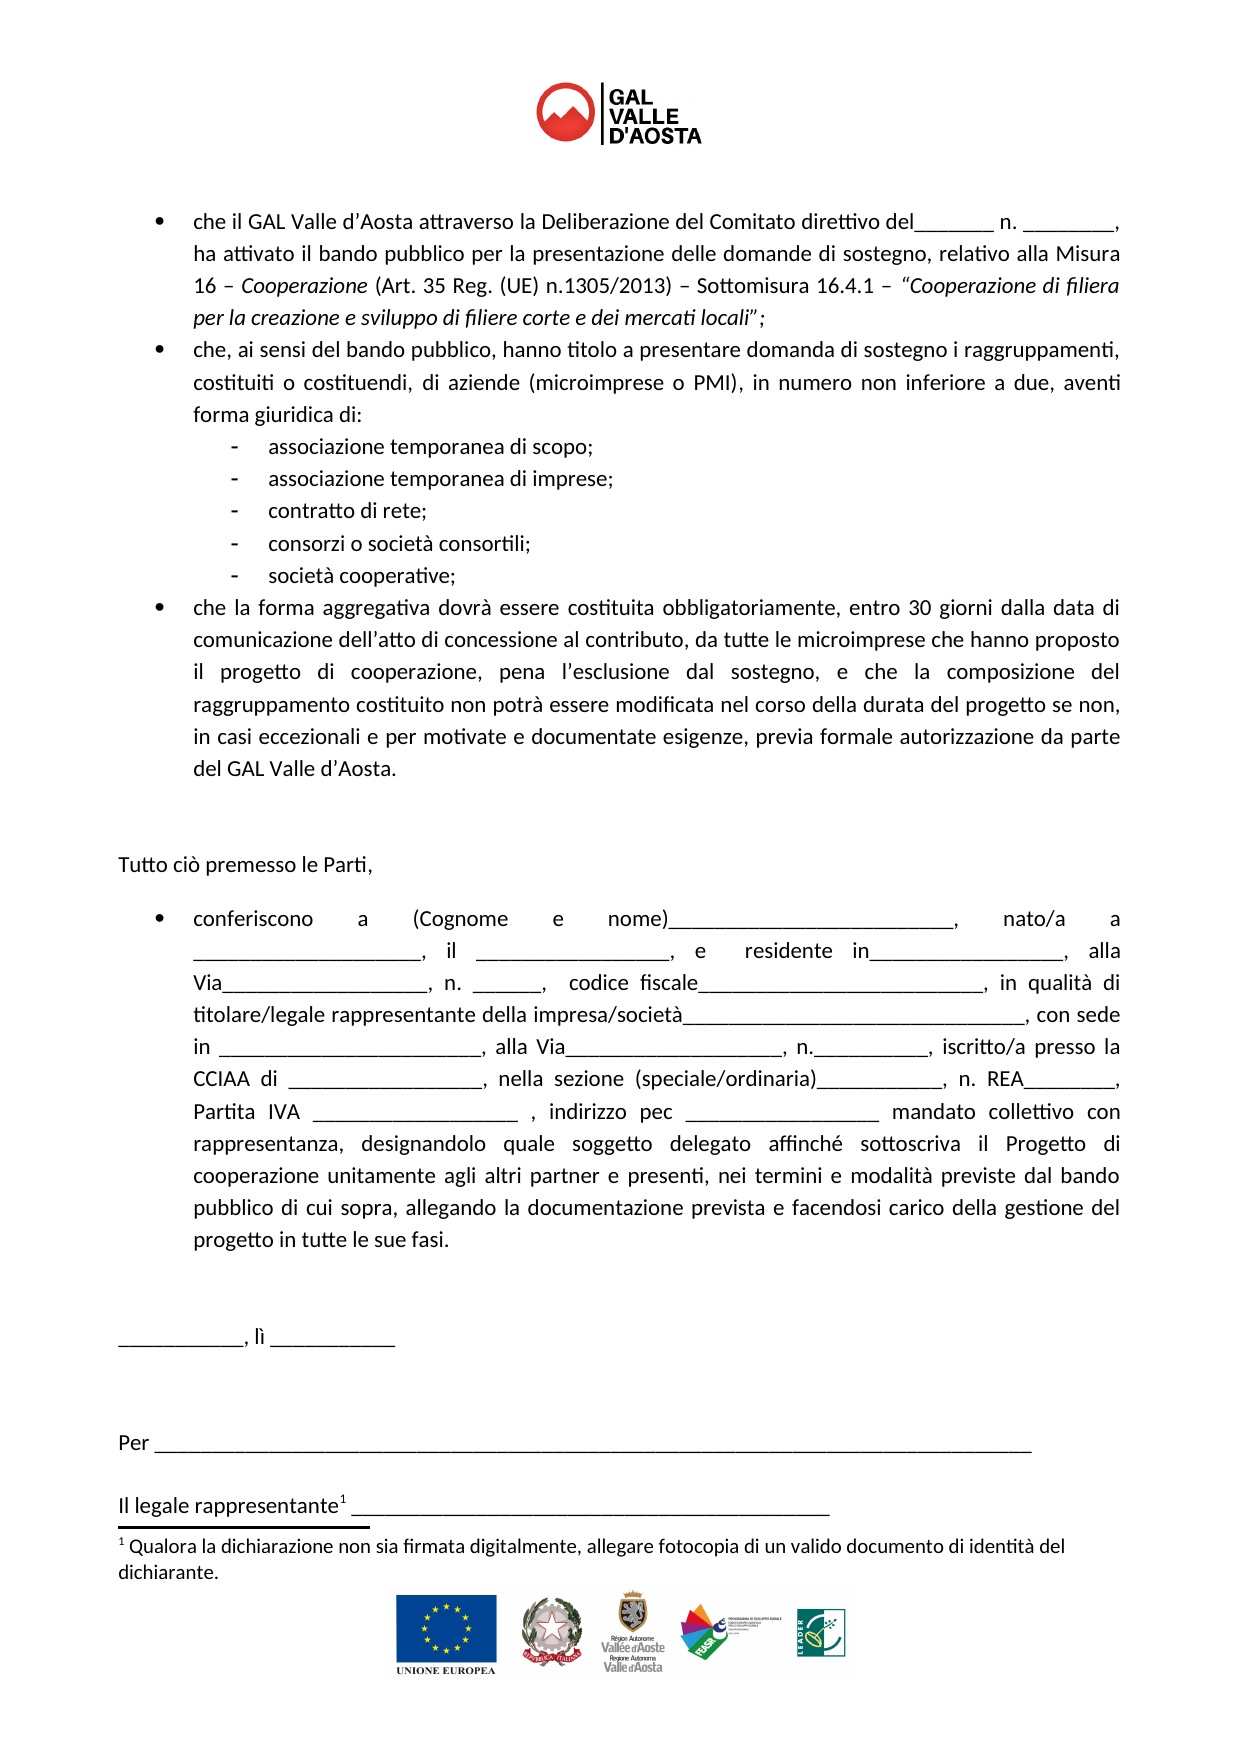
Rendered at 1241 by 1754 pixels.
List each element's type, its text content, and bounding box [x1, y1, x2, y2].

list che la forma aggregativa dovrà essere costituita obbligatoriamente, entro 30 giorni dalla data di comunicazione dell’atto di concessione al contributo, da tutte le microimprese che hanno proposto il progetto di cooperazione, pena l’esclusione dal sostegno, e che la composizione del raggruppamento costituito non potrà essere modificata nel corso della durata del progetto se non, in casi eccezionali e per motivate e documentate esigenze, previa formale autorizzazione da parte del GAL Valle d’Aosta. [156, 593, 1122, 782]
list contratto di rete; [231, 497, 1122, 524]
picture [388, 1584, 853, 1681]
list che il GAL Valle d’Aosta attraverso la Deliberazione del Comitato direttivo del_______ n. ________, ha attivato il bando pubblico per la presentazione delle domande di sostegno, relativo alla Misura 16 – Cooperazione (Art. 35 Reg. (UE) n.1305/2013) – Sottomisura 16.4.1 – “Cooperazione di filiera per la creazione e sviluppo di filiere corte e dei mercati locali”; [156, 207, 1122, 331]
list società cooperative; [231, 561, 1122, 589]
text Per _____________________________________________________________________________ [118, 1428, 1122, 1456]
text Tutto ciò premesso le Parti, [118, 851, 1122, 879]
picture [534, 73, 706, 151]
list conferiscono a (Cognome e nome)_________________________, nato/a a ____________________, il _________________, e residente in_________________, alla Via__________________, n. ______, codice fiscale_________________________, in qualità di titolare/legale rappresentante della impresa/società______________________________, con sede in _______________________, alla Via___________________, n.__________, iscritto/a presso la CCIAA di _________________, nella sezione (speciale/ordinaria)___________, n. REA________, Partita IVA __________________ , indirizzo pec _________________ mandato collettivo con rappresentanza, designandolo quale soggetto delegato affinché sottoscriva il Progetto di cooperazione unitamente agli altri partner e presenti, nei termini e modalità previste dal bando pubblico di cui sopra, allegando la documentazione prevista e facendosi carico della gestione del progetto in tutte le sue fasi. [156, 904, 1122, 1253]
text ___________, lì ___________ [118, 1322, 1122, 1350]
text Il legale rappresentante __________________________________________ [118, 1491, 1122, 1519]
list associazione temporanea di imprese; [231, 464, 1122, 492]
list che, ai sensi del bando pubblico, hanno titolo a presentare domanda di sostegno i raggruppamenti, costituiti o costituendi, di aziende (microimprese o PMI), in numero non inferiore a due, aventi forma giuridica di: [156, 336, 1122, 428]
list consorzi o società consortili; [231, 529, 1122, 557]
list associazione temporanea di scopo; [231, 432, 1122, 460]
